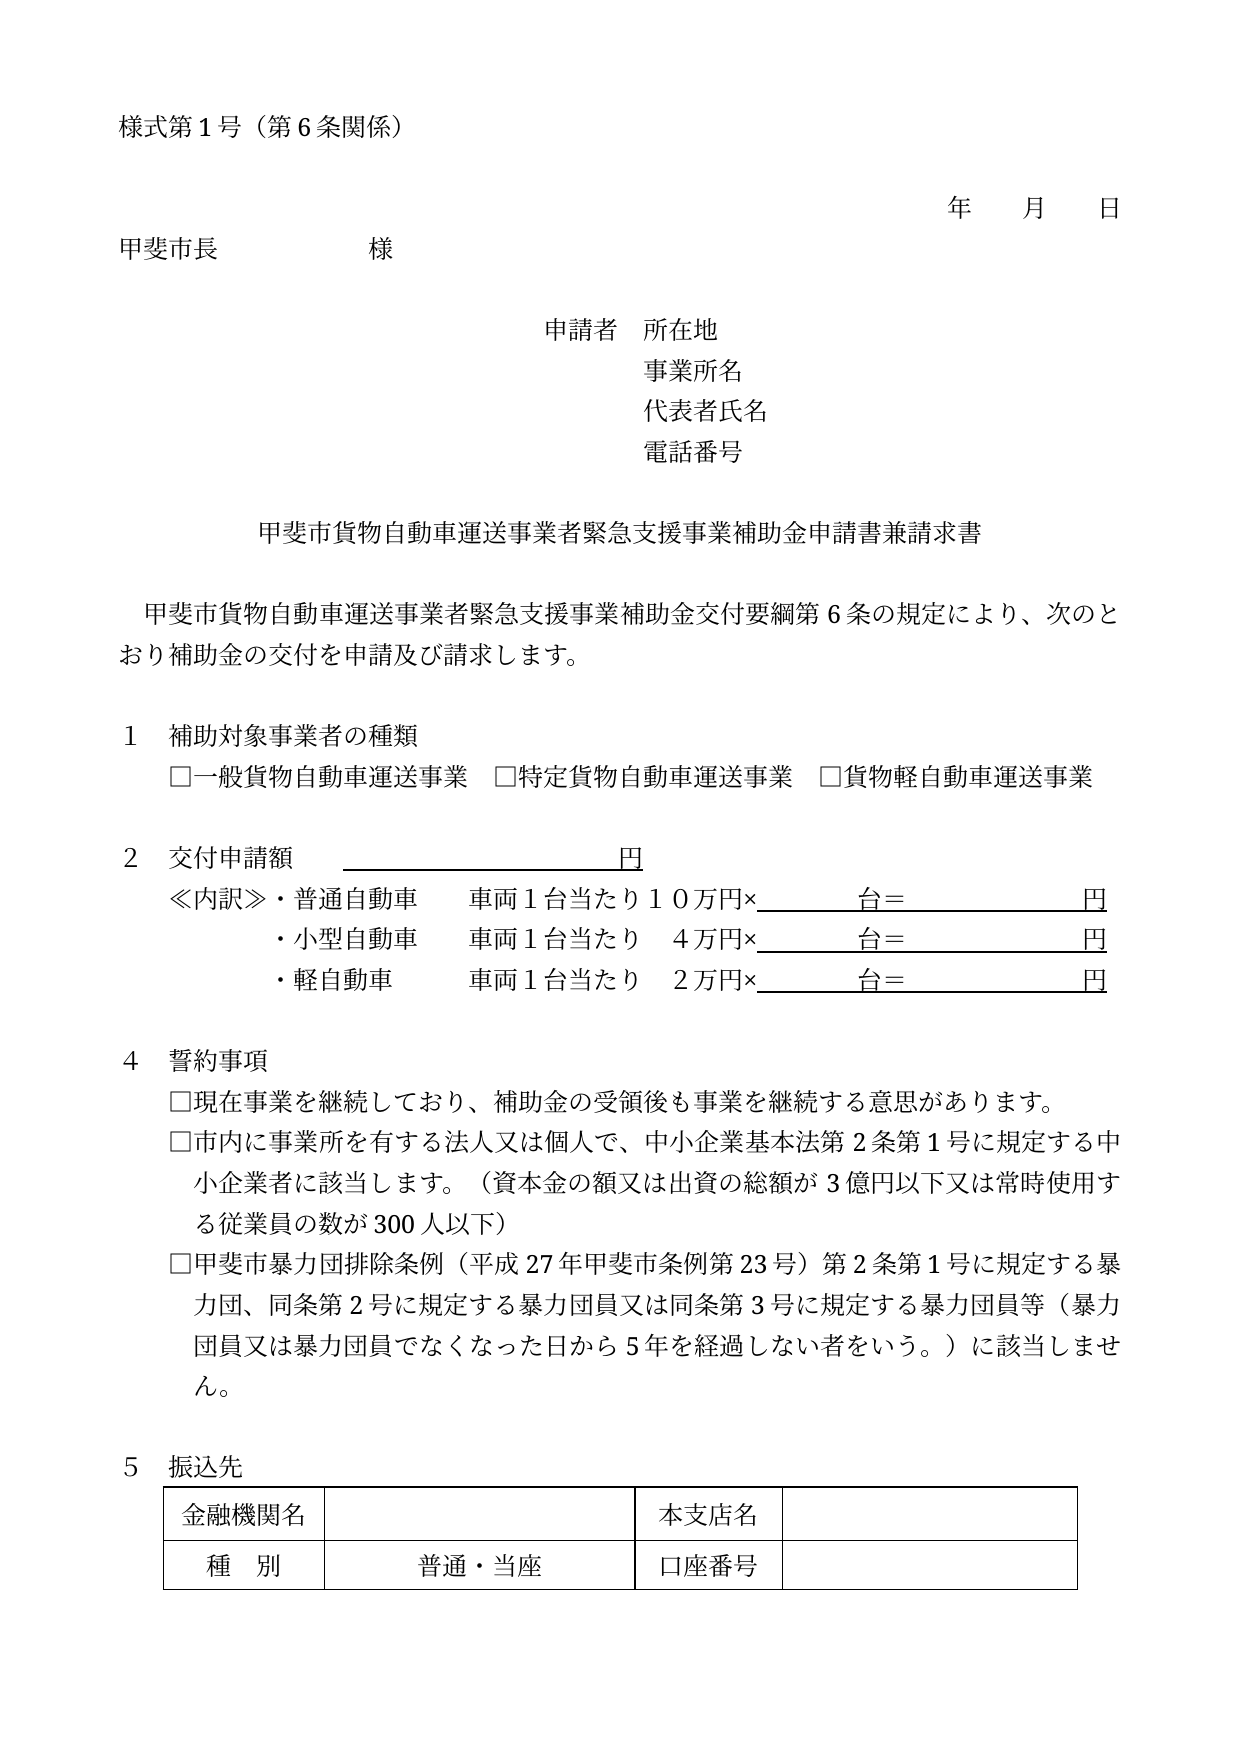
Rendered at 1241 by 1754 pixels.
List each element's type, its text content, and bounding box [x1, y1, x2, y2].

text 申請者 所在地 [118, 308, 1122, 349]
text 甲斐市貨物自動車運送事業者緊急支援事業補助金交付要綱第6条の規定により、次のとおり補助金の交付を申請及び請求します。 [118, 593, 1122, 674]
table_cell 普通・当座 [325, 1541, 634, 1588]
text □現在事業を継続しており、補助金の受領後も事業を継続する意思があります。 [118, 1080, 1122, 1121]
text □甲斐市暴力団排除条例（平成27年甲斐市条例第23号）第2条第1号に規定する暴力団、同条第2号に規定する暴力団員又は同条第3号に規定する暴力団員等（暴力団員又は暴力団員でなくなった日から5年を経過しない者をいう。）に該当しません。 [118, 1243, 1122, 1405]
text 電話番号 [118, 430, 1122, 471]
text 甲斐市貨物自動車運送事業者緊急支援事業補助金申請書兼請求書 [118, 511, 1122, 552]
table_header [783, 1488, 1077, 1540]
table_cell [783, 1541, 1077, 1588]
table_cell 種 別 [164, 1541, 324, 1588]
text ２ 交付申請額 円 [118, 836, 1122, 877]
table_header 金融機関名 [164, 1488, 324, 1540]
text ・軽自動車 車両１台当たり ２万円× 台＝ 円 [118, 958, 1122, 999]
text ≪内訳≫・普通自動車 車両１台当たり１０万円× 台＝ 円 [143, 877, 1122, 918]
text ・小型自動車 車両１台当たり ４万円× 台＝ 円 [118, 918, 1122, 958]
text □市内に事業所を有する法人又は個人で、中小企業基本法第2条第1号に規定する中小企業者に該当します。（資本金の額又は出資の総額が3億円以下又は常時使用する従業員の数が300人以下） [118, 1121, 1122, 1243]
table_header [325, 1488, 634, 1540]
text 甲斐市長 様 [118, 227, 1122, 268]
text 事業所名 [118, 349, 1122, 389]
table_header 本支店名 [636, 1488, 782, 1540]
text 様式第1号（第6条関係） [118, 105, 1122, 146]
text ５ 振込先 [118, 1446, 1122, 1486]
text □一般貨物自動車運送事業 □特定貨物自動車運送事業 □貨物軽自動車運送事業 [118, 755, 1122, 796]
text ４ 誓約事項 [118, 1039, 1122, 1080]
text 年 月 日 [118, 186, 1122, 227]
table_cell 口座番号 [636, 1541, 782, 1588]
text 代表者氏名 [118, 389, 1122, 430]
text １ 補助対象事業者の種類 [118, 714, 1122, 755]
